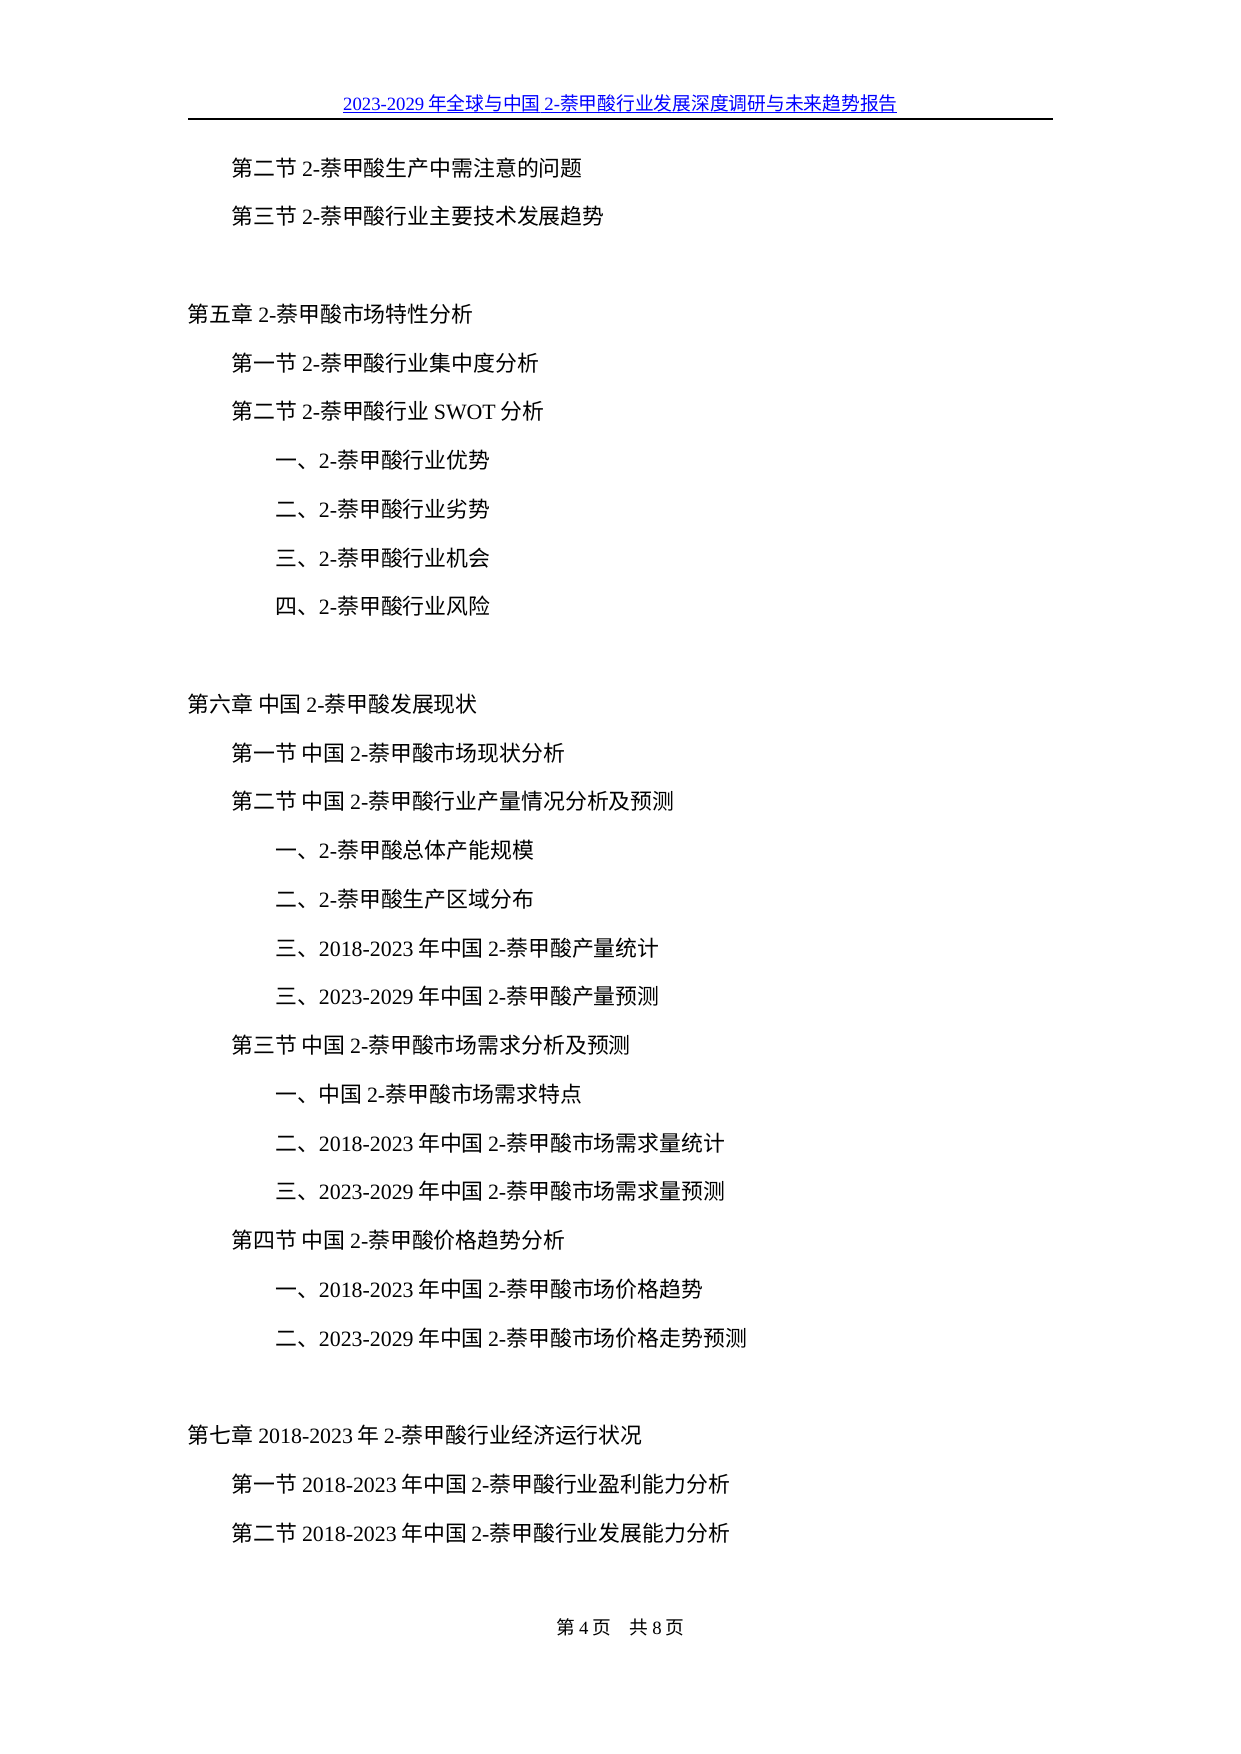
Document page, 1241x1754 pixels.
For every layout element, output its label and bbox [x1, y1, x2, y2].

text [187, 150, 1053, 1548]
